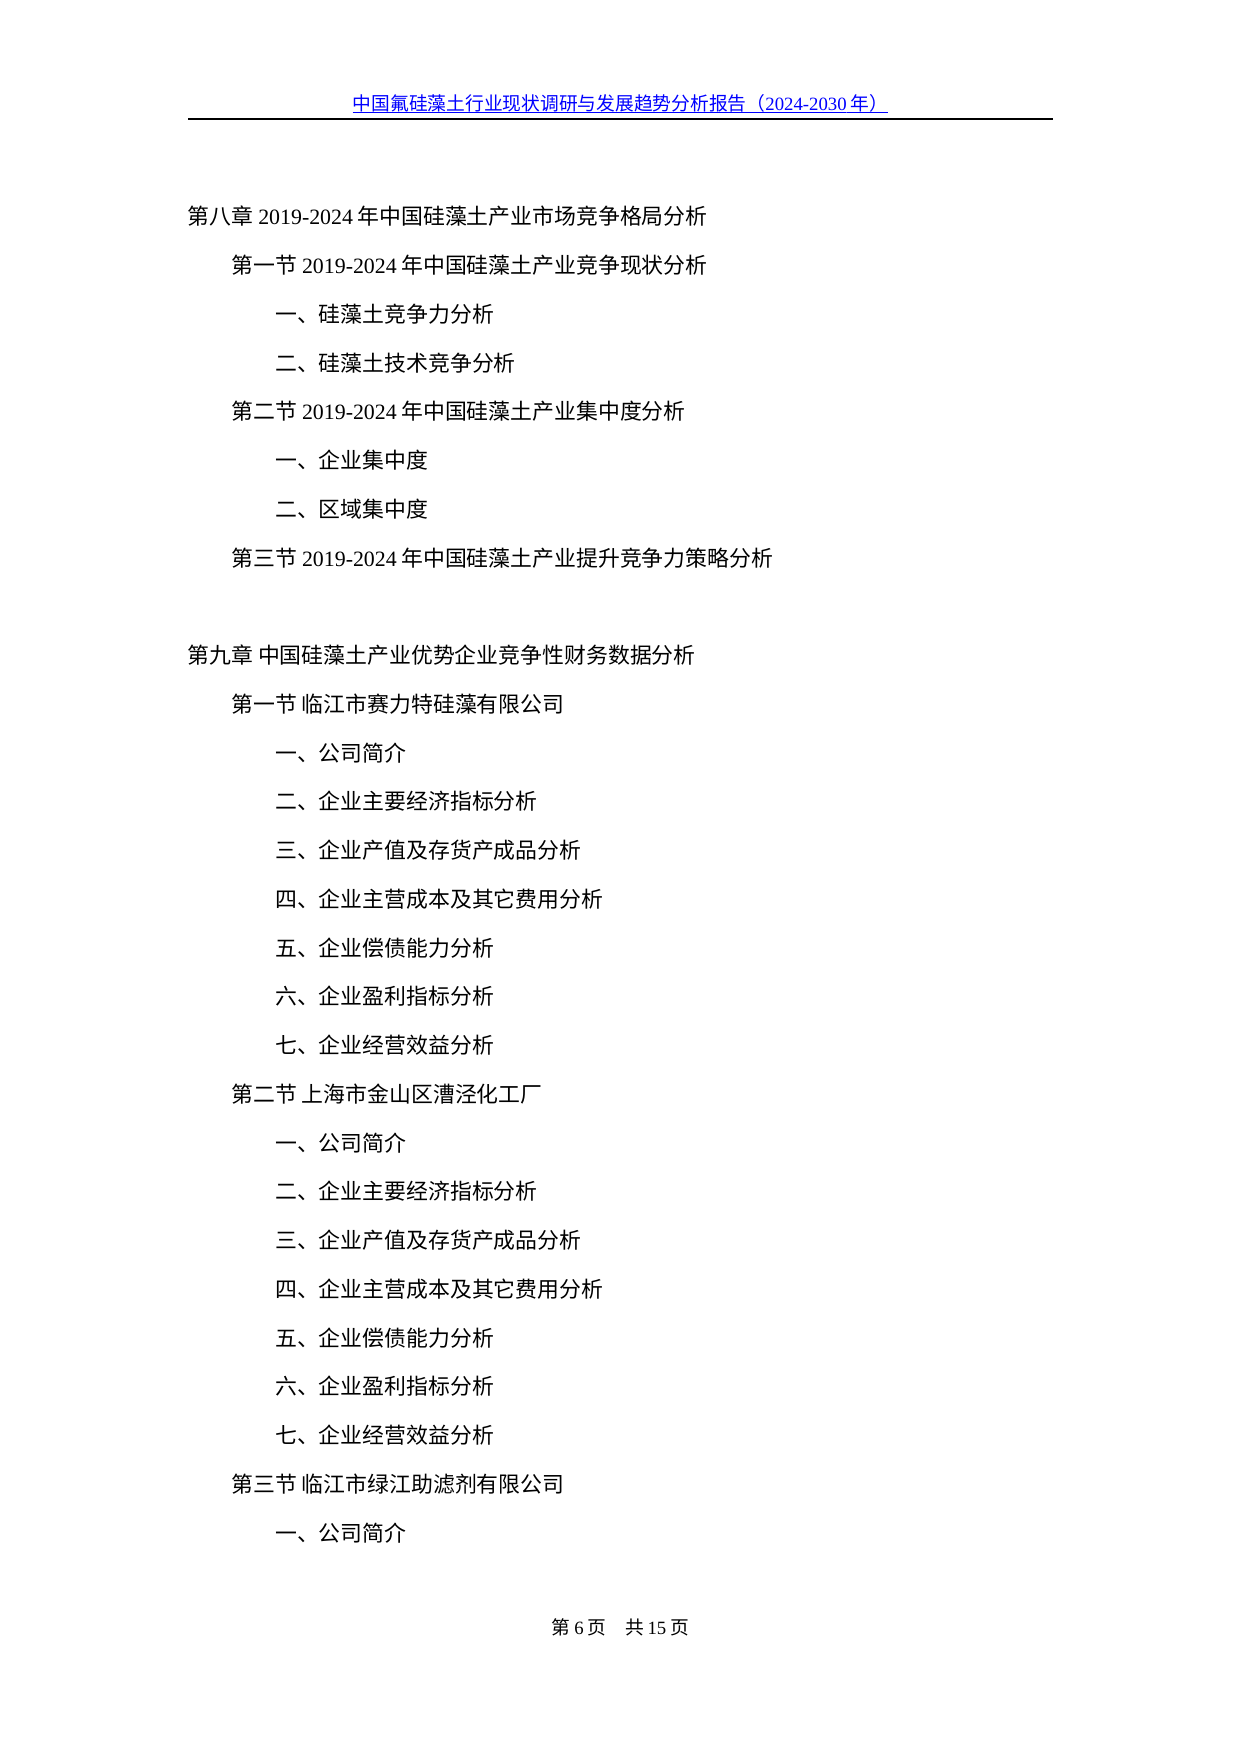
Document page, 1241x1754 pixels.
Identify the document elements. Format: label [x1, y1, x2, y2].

text [187, 150, 1053, 1548]
